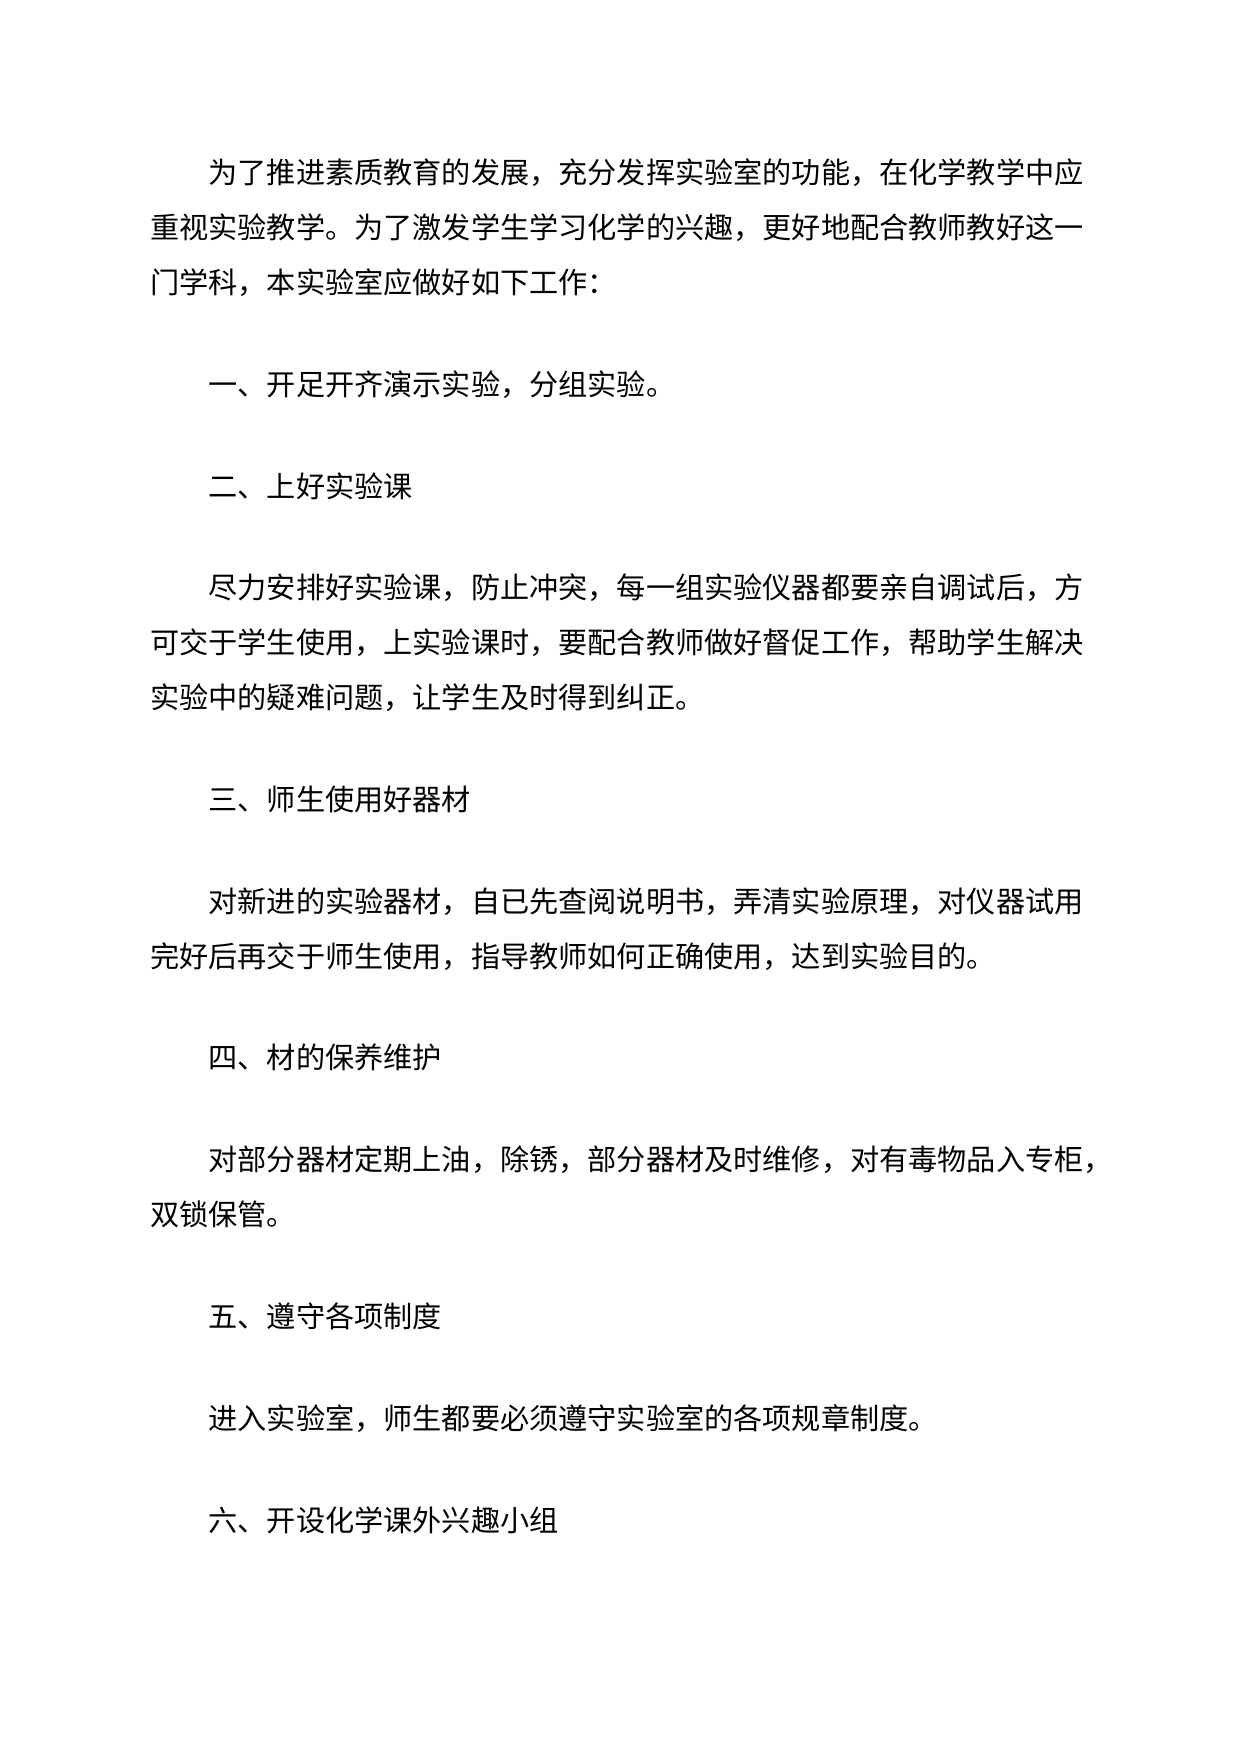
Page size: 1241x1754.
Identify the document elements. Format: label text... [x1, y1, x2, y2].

text 四、材的保养维护 [150, 1035, 1090, 1077]
text 五、遵守各项制度 [150, 1293, 1090, 1336]
text 一、开足开齐演示实验，分组实验。 [150, 362, 1090, 404]
text 对新进的实验器材，自已先查阅说明书，弄清实验原理，对仪器试用完好后再交于师生使用，指导教师如何正确使用，达到实验目的。 [150, 878, 1090, 976]
text 进入实验室，师生都要必须遵守实验室的各项规章制度。 [150, 1395, 1090, 1438]
text 为了推进素质教育的发展，充分发挥实验室的功能，在化学教学中应重视实验教学。为了激发学生学习化学的兴趣，更好地配合教师教好这一门学科，本实验室应做好如下工作： [150, 150, 1090, 302]
text 尽力安排好实验课，防止冲突，每一组实验仪器都要亲自调试后，方可交于学生使用，上实验课时，要配合教师做好督促工作，帮助学生解决实验中的疑难问题，让学生及时得到纠正。 [150, 565, 1090, 717]
text 六、开设化学课外兴趣小组 [150, 1497, 1090, 1539]
text 三、师生使用好器材 [150, 777, 1090, 819]
text 二、上好实验课 [150, 463, 1090, 506]
text 对部分器材定期上油，除锈，部分器材及时维修，对有毒物品入专柜，双锁保管。 [150, 1137, 1090, 1234]
